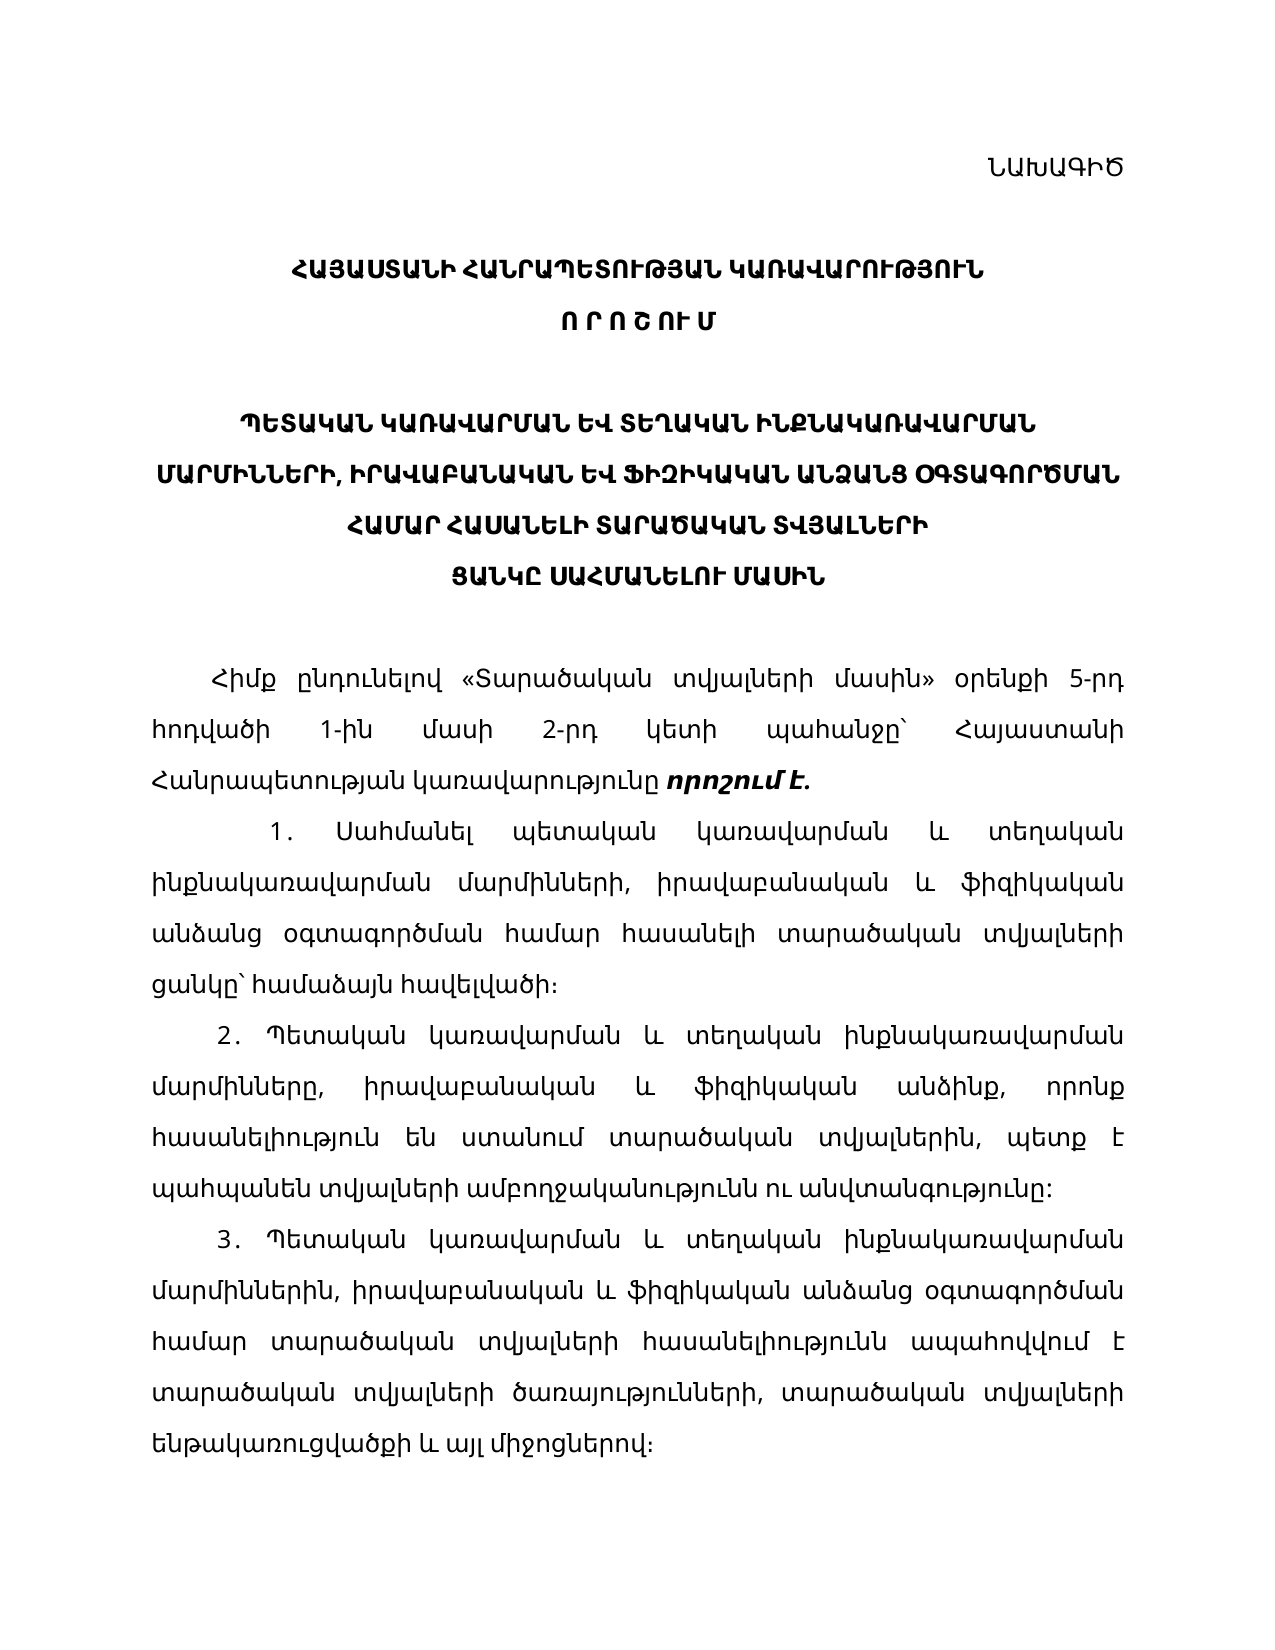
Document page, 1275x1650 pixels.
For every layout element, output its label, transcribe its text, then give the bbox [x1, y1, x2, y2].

text 2․ Պետական կառավարման և տեղական ինքնակառավարման մարմինները, իրավաբանական և ֆիզիկական անձինք, որոնք հասանելիություն են ստանում տարածական տվյալներին, պետք է պահպանեն տվյալների ամբողջականությունն ու անվտանգությունը: [151, 1018, 1125, 1205]
text 3․ Պետական կառավարման և տեղական ինքնակառավարման մարմիններին, իրավաբանական և ֆիզիկական անձանց օգտագործման համար տարածական տվյալների հասանելիությունն ապահովվում է տարածական տվյալների ծառայությունների, տարածական տվյալների ենթակառուցվածքի և այլ միջոցներով։ [151, 1222, 1125, 1460]
text Ո Ր Ո Շ ՈՒ Մ [151, 303, 1125, 337]
text 1․ Սահմանել պետական կառավարման և տեղական ինքնակառավարման մարմինների, իրավաբանական և ֆիզիկական անձանց օգտագործման համար հասանելի տարածական տվյալների ցանկը՝ համաձայն հավելվածի։ [151, 813, 1125, 1001]
text ՑԱՆԿԸ ՍԱՀՄԱՆԵԼՈՒ ՄԱՍԻՆ [151, 558, 1125, 592]
text Հիմք ընդունելով «Տարածական տվյալների մասին» օրենքի 5-րդ հոդվածի 1-ին մասի 2-րդ կետի պահանջը՝ Հայաստանի Հանրապետության կառավարությունը որոշում է. [151, 660, 1125, 797]
text ՆԱԽԱԳԻԾ [151, 150, 1125, 184]
text ՊԵՏԱԿԱՆ ԿԱՌԱՎԱՐՄԱՆ ԵՎ ՏԵՂԱԿԱՆ ԻՆՔՆԱԿԱՌԱՎԱՐՄԱՆ ՄԱՐՄԻՆՆԵՐԻ, ԻՐԱՎԱԲԱՆԱԿԱՆ ԵՎ ՖԻԶԻԿԱԿԱՆ ԱՆՁԱՆՑ ՕԳՏԱԳՈՐԾՄԱՆ ՀԱՄԱՐ ՀԱՍԱՆԵԼԻ ՏԱՐԱԾԱԿԱՆ ՏՎՅԱԼՆԵՐԻ [151, 405, 1125, 541]
text ՀԱՅԱՍՏԱՆԻ ՀԱՆՐԱՊԵՏՈՒԹՅԱՆ ԿԱՌԱՎԱՐՈՒԹՅՈՒՆ [151, 252, 1125, 286]
